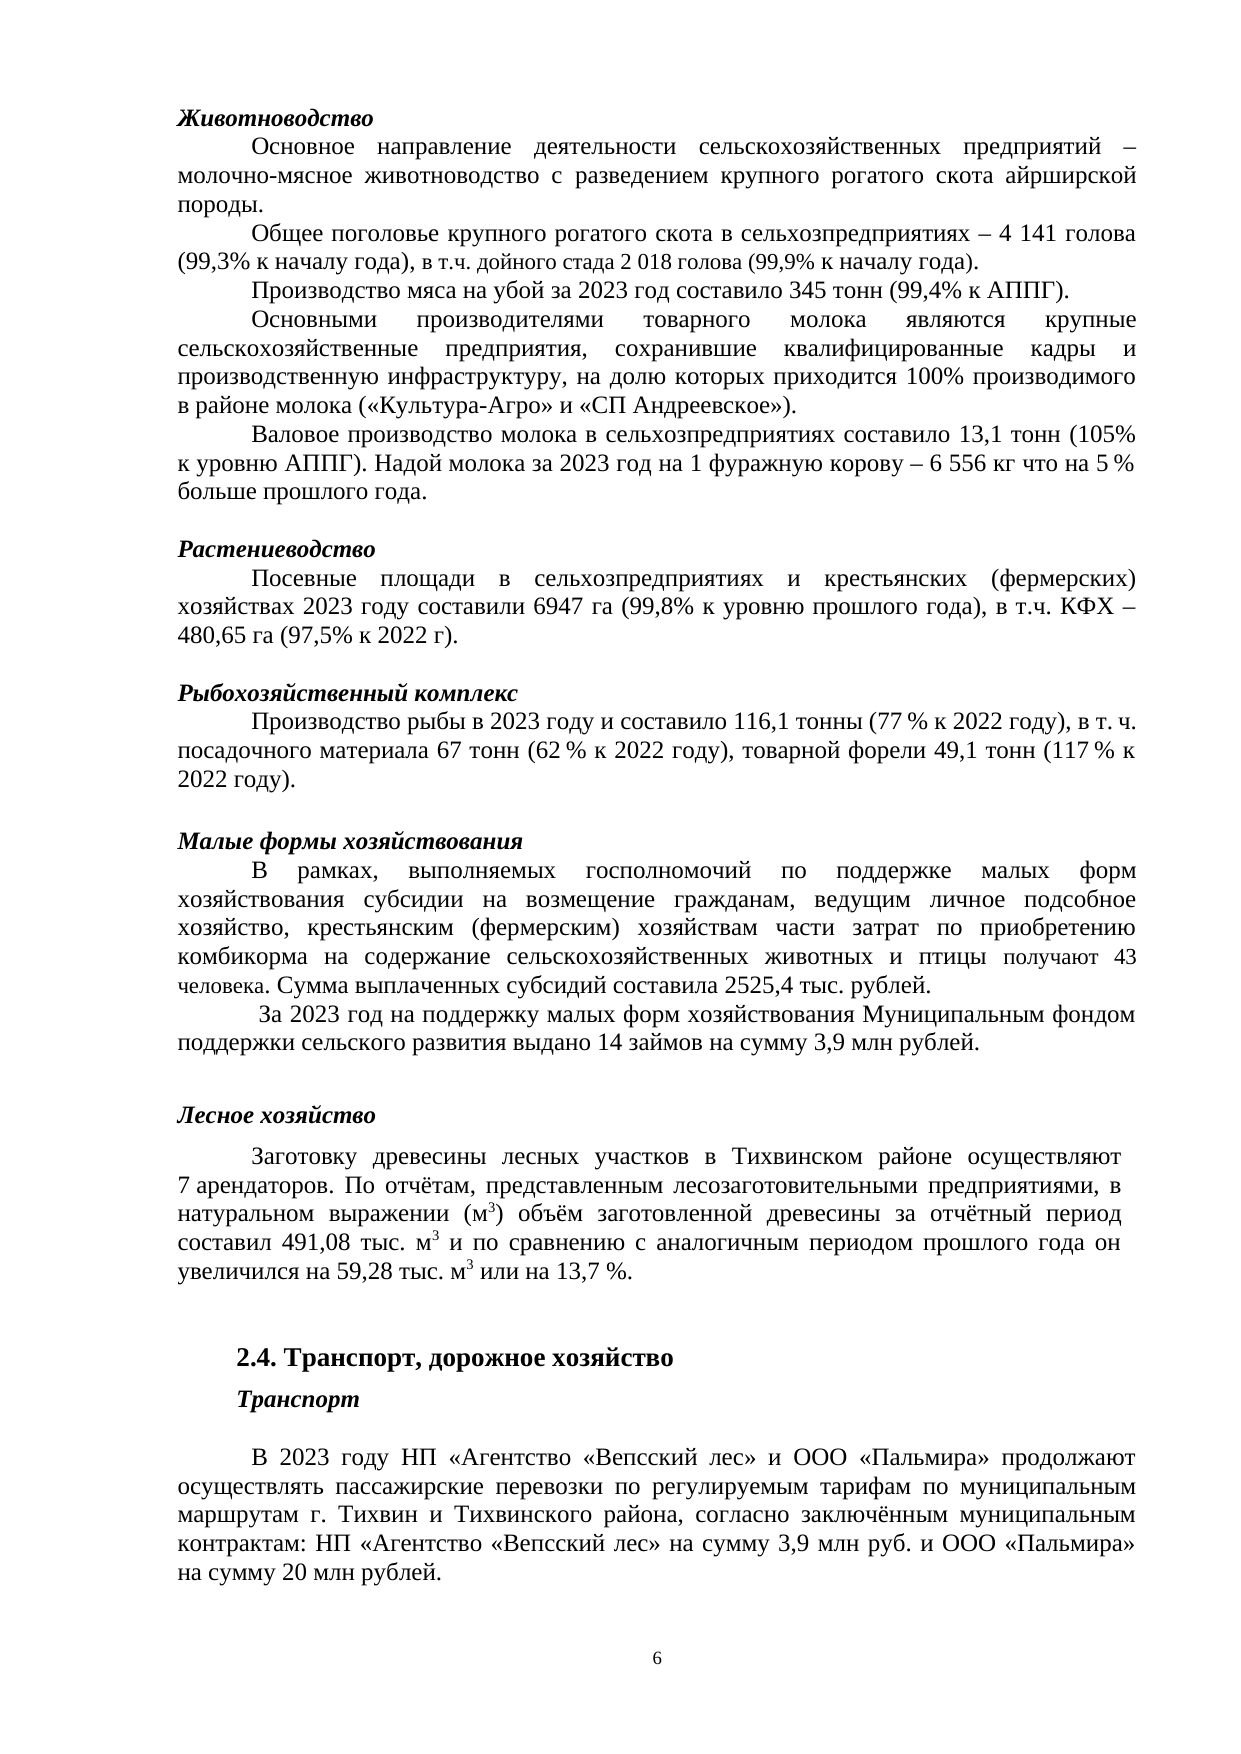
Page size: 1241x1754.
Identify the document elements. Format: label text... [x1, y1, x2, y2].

text Малые формы хозяйствования [177, 826, 1137, 855]
text Валовое производство молока в сельхозпредприятиях составило 13,1 тонн (105% к уровню АППГ). Надой молока за 2023 год на 1 фуражную корову – 6 556 кг что на 5 % больше прошлого года. [177, 419, 1137, 505]
text За 2023 год на поддержку малых форм хозяйствования Муниципальным фондом поддержки сельского развития выдано 14 займов на сумму 3,9 млн рублей. [177, 999, 1137, 1056]
text Основное направление деятельности сельскохозяйственных предприятий – молочно-мясное животноводство с разведением крупного рогатого скота айрширской породы. [177, 131, 1137, 218]
text Производство мяса на убой за 2023 год составило 345 тонн (99,4% к АППГ). [177, 275, 1137, 304]
text Заготовку древесины лесных участков в Тихвинском районе осуществляют 7 арендаторов. По отчётам, представленным лесозаготовительными предприятиями, в натуральном выражении (м3) объём заготовленной древесины за отчётный период составил 491,08 тыс. м3 и по сравнению с аналогичным периодом прошлого года он увеличился на 59,28 тыс. м3 или на 13,7 %. [177, 1141, 1122, 1285]
text Транспорт [177, 1384, 1122, 1413]
text Общее поголовье крупного рогатого скота в сельхозпредприятиях – 4 141 голова (99,3% к началу года), в т.ч. дойного стада 2 018 голова (99,9% к началу года). [177, 218, 1137, 275]
text Рыбохозяйственный комплекс [177, 678, 1137, 706]
text Растениеводство [177, 534, 1137, 563]
text В рамках, выполняемых госполномочий по поддержке малых форм хозяйствования субсидии на возмещение гражданам, ведущим личное подсобное хозяйство, крестьянским (фермерским) хозяйствам части затрат по приобретению комбикорма на содержание сельскохозяйственных животных и птицы получают 43 человека. Сумма выплаченных субсидий составила 2525,4 тыс. рублей. [177, 855, 1137, 999]
text Производство рыбы в 2023 году и составило 116,1 тонны (77 % к 2022 году), в т. ч. посадочного материала 67 тонн (62 % к 2022 году), товарной форели 49,1 тонн (117 % к 2022 году). [177, 706, 1137, 793]
text Лесное хозяйство [177, 1100, 1122, 1128]
text В 2023 году НП «Агентство «Вепсский лес» и ООО «Пальмира» продолжают осуществлять пассажирские перевозки по регулируемым тарифам по муниципальным маршрутам г. Тихвин и Тихвинского района, согласно заключённым муниципальным контрактам: НП «Агентство «Вепсский лес» на сумму 3,9 млн руб. и ООО «Пальмира» на сумму 20 млн рублей. [177, 1442, 1137, 1586]
text Основными производителями товарного молока являются крупные сельскохозяйственные предприятия, сохранившие квалифицированные кадры и производственную инфраструктуру, на долю которых приходится 100% производимого в районе молока («Культура-Агро» и «СП Андреевское»). [177, 304, 1137, 419]
text Животноводство [177, 103, 1137, 131]
text 2.4. Транспорт, дорожное хозяйство [177, 1341, 1122, 1372]
text Посевные площади в сельхозпредприятиях и крестьянских (фермерских) хозяйствах 2023 году составили 6947 га (99,8% к уровню прошлого года), в т.ч. КФХ – 480,65 га (97,5% к 2022 г). [177, 563, 1137, 649]
